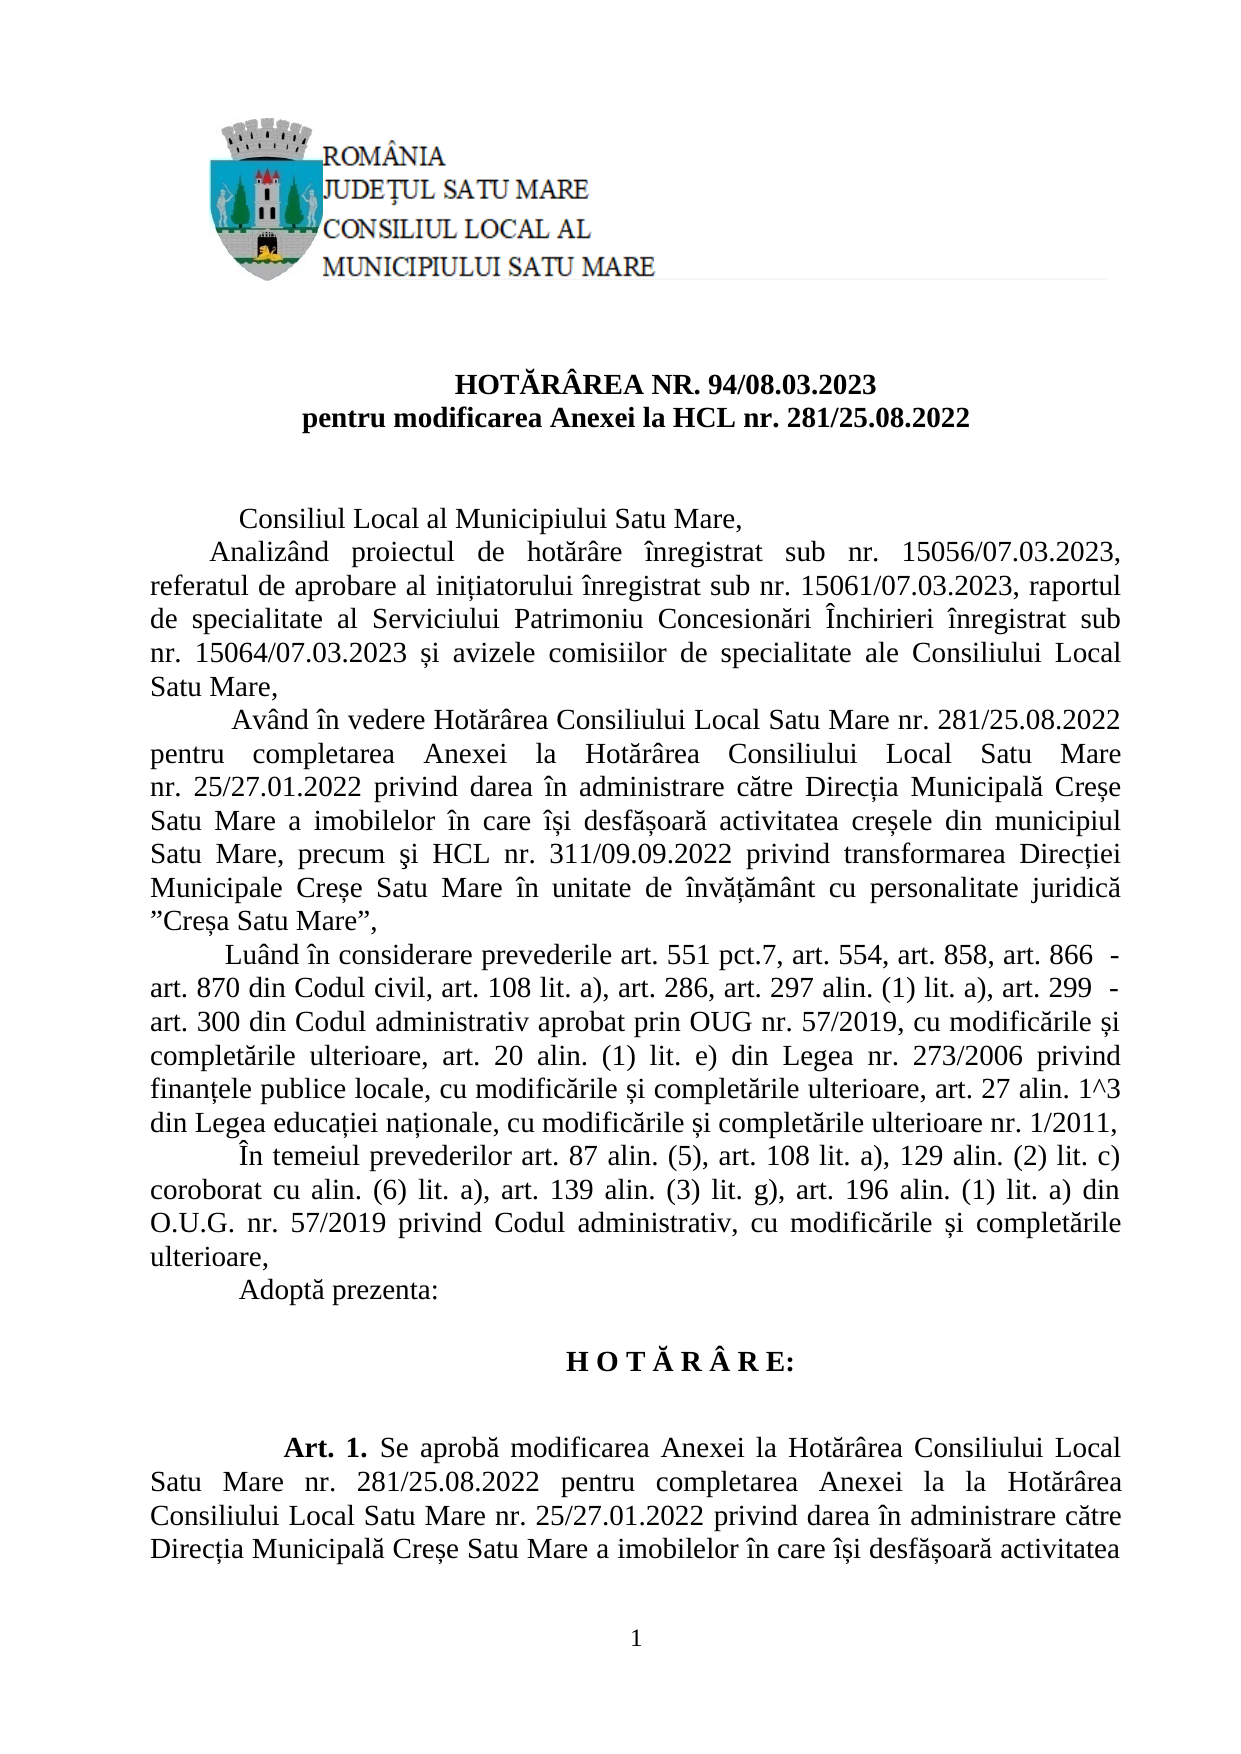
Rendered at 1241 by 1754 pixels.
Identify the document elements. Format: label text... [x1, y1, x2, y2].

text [150, 1431, 1122, 1565]
picture [209, 118, 1108, 281]
text Luând în considerare prevederile art. 551 pct.7, art. 554, art. 858, art. 866 - art. 870 din Codul civil, art. 108 lit. a), art. 286, art. 297 alin. (1) lit. a), art. 299 - art. 300 din Codul administrativ aprobat prin OUG nr. 57/2019, cu modificările și completările ulterioare, art. 20 alin. (1) lit. e) din Legea nr. 273/2006 privind finanțele publice locale, cu modificările și completările ulterioare, art. 27 alin. 1^3 din Legea educației naționale, cu modificările și completările ulterioare nr. 1/2011, [150, 937, 1122, 1138]
text pentru modificarea Anexei la HCL nr. 281/25.08.2022 [150, 400, 1122, 434]
text Având în vedere Hotărârea Consiliului Local Satu Mare nr. 281/25.08.2022 pentru completarea Anexei la Hotărârea Consiliului Local Satu Mare nr. 25/27.01.2022 privind darea în administrare către Direcția Municipală Creșe Satu Mare a imobilelor în care își desfășoară activitatea creșele din municipiul Satu Mare, precum şi HCL nr. 311/09.09.2022 privind transformarea Direcției Municipale Creșe Satu Mare în unitate de învățământ cu personalitate juridică ”Creșa Satu Mare”, [150, 702, 1122, 937]
text H O T Ă R Â R E: [150, 1344, 1122, 1378]
text Adoptă prezenta: [150, 1272, 1122, 1306]
text HOTĂRÂREA NR. 94/08.03.2023 [150, 367, 1122, 400]
text În temeiul prevederilor art. 87 alin. (5), art. 108 lit. a), 129 alin. (2) lit. c) coroborat cu alin. (6) lit. a), art. 139 alin. (3) lit. g), art. 196 alin. (1) lit. a) din O.U.G. nr. 57/2019 privind Codul administrativ, cu modificările și completările ulterioare, [150, 1138, 1122, 1272]
text Analizând proiectul de hotărâre înregistrat sub nr. 15056/07.03.2023, referatul de aprobare al inițiatorului înregistrat sub nr. 15061/07.03.2023, raportul de specialitate al Serviciului Patrimoniu Concesionări Închirieri înregistrat sub nr. 15064/07.03.2023 și avizele comisiilor de specialitate ale Consiliului Local Satu Mare, [150, 534, 1122, 702]
text Consiliul Local al Municipiului Satu Mare, [150, 501, 1122, 534]
